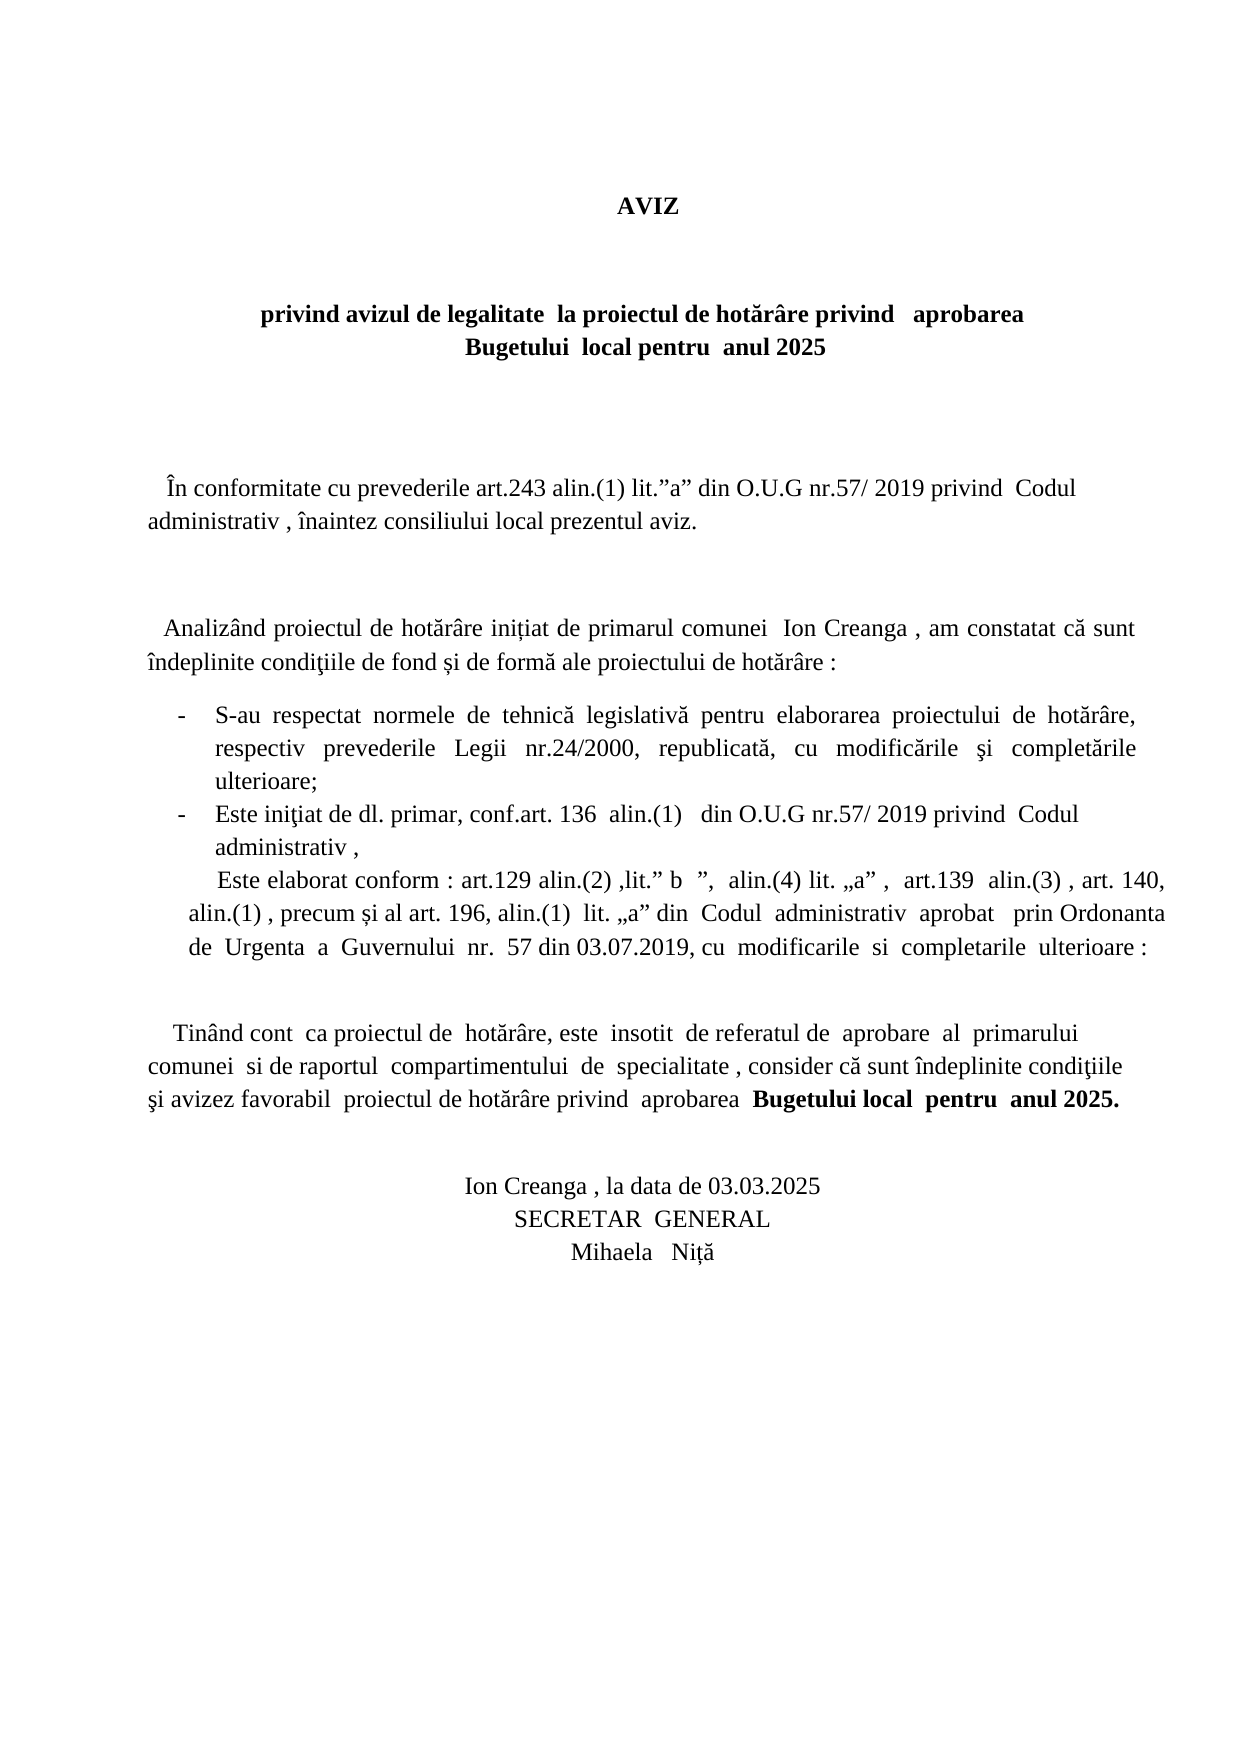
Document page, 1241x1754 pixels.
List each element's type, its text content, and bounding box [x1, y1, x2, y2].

list S-au respectat normele de tehnică legislativă pentru elaborarea proiectului de hotărâre, respectiv prevederile Legii nr.24/2000, republicată, cu modificările şi completările ulterioare; [177, 700, 1137, 795]
text Mihaela Niță [148, 1237, 1137, 1266]
text Analizând proiectul de hotărâre inițiat de primarul comunei Ion Creanga , am constatat că sunt îndeplinite condiţiile de fond și de formă ale proiectului de hotărâre : [148, 613, 1137, 675]
list Este iniţiat de dl. primar, conf.art. 136 alin.(1) din O.U.G nr.57/ 2019 privind Codul administrativ , [177, 799, 1137, 861]
text Este elaborat conform : art.129 alin.(2) ,lit.” b ”, alin.(4) lit. „a” , art.139 alin.(3) , art. 140, alin.(1) , precum și al art. 196, alin.(1) lit. „a” din Codul administrativ aprobat prin Ordonanta de Urgenta a Guvernului nr. 57 din 03.07.2019, cu modificarile si completarile ulterioare : [188, 866, 1167, 960]
text Ion Creanga , la data de 03.03.2025 [148, 1171, 1137, 1200]
text Bugetului local pentru anul 2025 [148, 332, 1137, 361]
text AVIZ [148, 191, 1137, 220]
text Tinând cont ca proiectul de hotărâre, este insotit de referatul de aprobare al primarului comunei si de raportul compartimentului de specialitate , consider că sunt îndeplinite condiţiile şi avizez favorabil proiectul de hotărâre privind aprobarea Bugetului local pentru anul 2025. [148, 1018, 1137, 1113]
text SECRETAR GENERAL [148, 1204, 1137, 1233]
text În conformitate cu prevederile art.243 alin.(1) lit.”a” din O.U.G nr.57/ 2019 privind Codul administrativ , înaintez consiliului local prezentul aviz. [148, 473, 1137, 534]
text privind avizul de legalitate la proiectul de hotărâre privind aprobarea [148, 299, 1137, 328]
